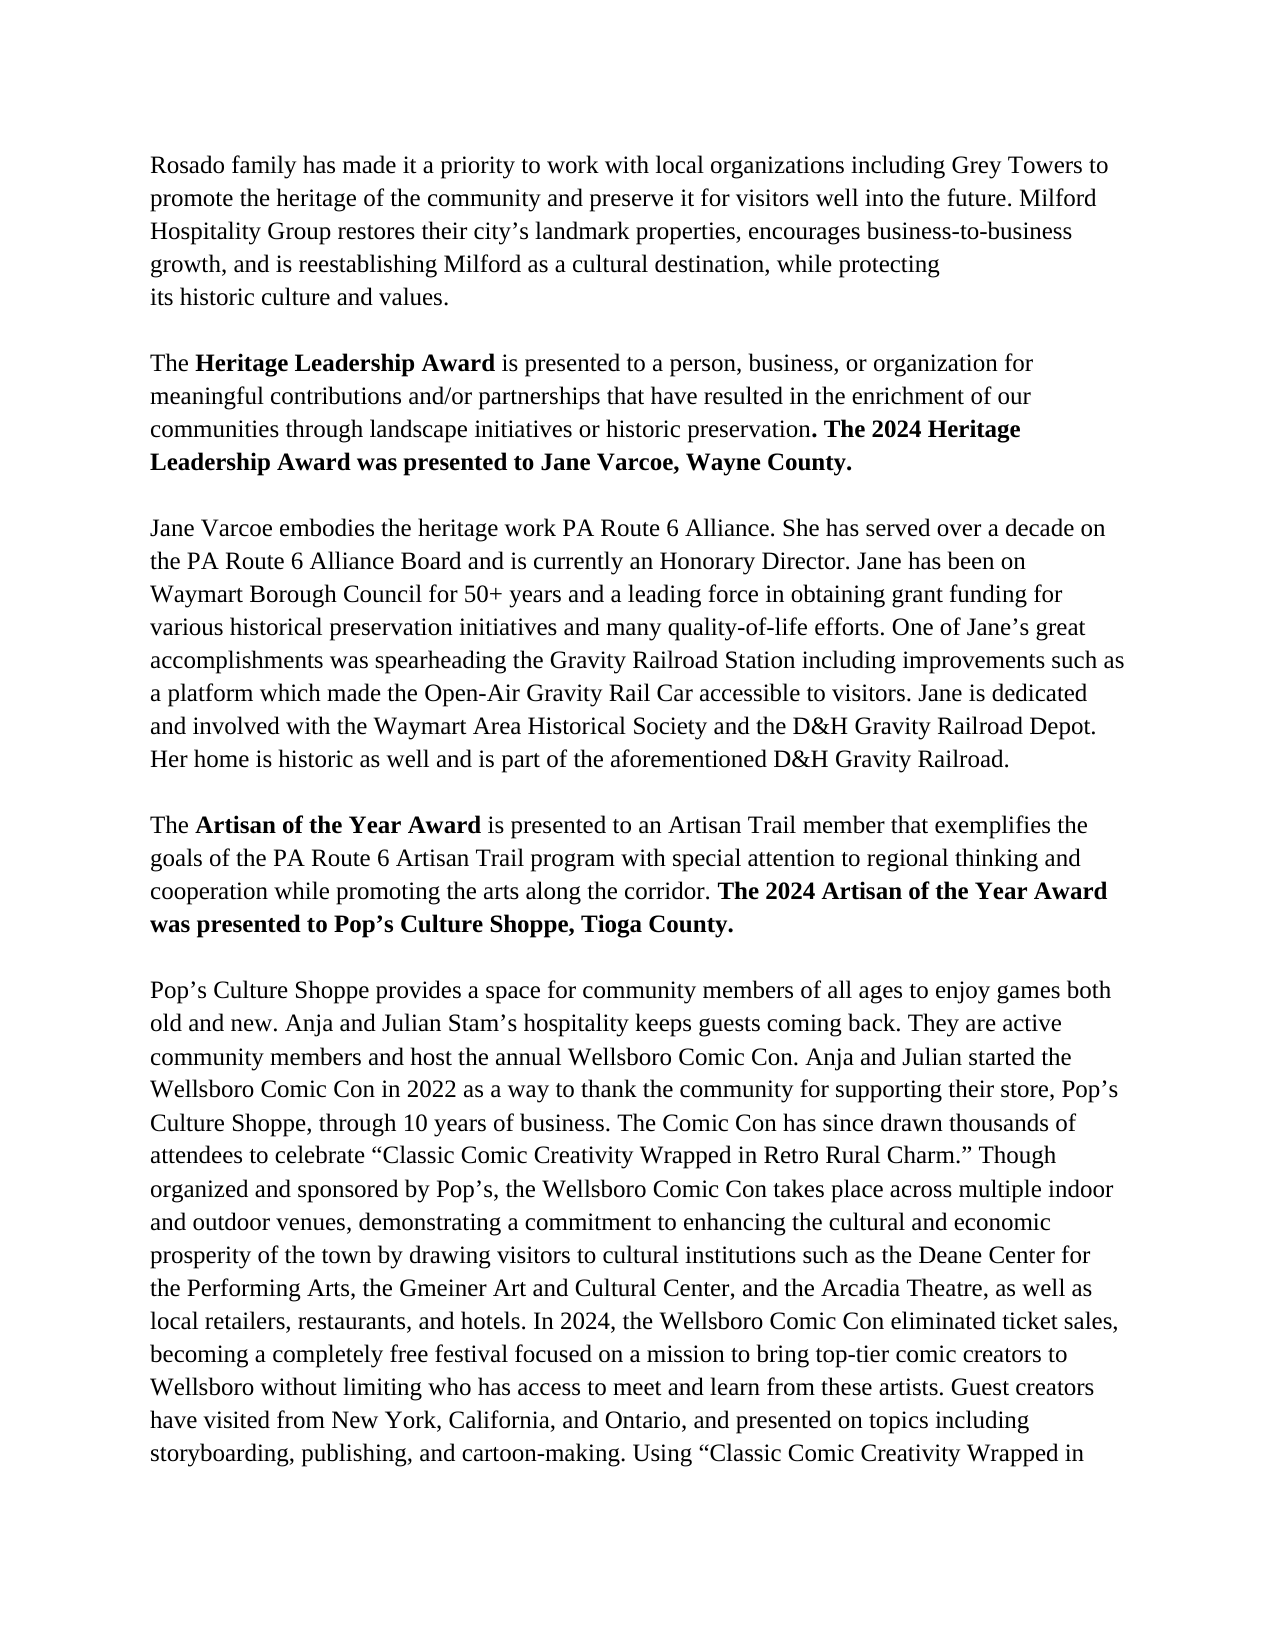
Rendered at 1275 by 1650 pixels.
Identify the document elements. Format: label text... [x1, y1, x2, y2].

text The Heritage Leadership Award is presented to a person, business, or organization for meaningful contributions and/or partnerships that have resulted in the enrichment of our communities through landscape initiatives or historic preservation. The 2024 Heritage Leadership Award was presented to Jane Varcoe, Wayne County. [150, 348, 1125, 476]
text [150, 976, 1125, 1467]
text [150, 150, 1125, 311]
text Jane Varcoe embodies the heritage work PA Route 6 Alliance. She has served over a decade on the PA Route 6 Alliance Board and is currently an Honorary Director. Jane has been on Waymart Borough Council for 50+ years and a leading force in obtaining grant funding for various historical preservation initiatives and many quality-of-life efforts. One of Jane’s great accomplishments was spearheading the Gravity Railroad Station including improvements such as a platform which made the Open-Air Gravity Rail Car accessible to visitors. Jane is dedicated and involved with the Waymart Area Historical Society and the D&H Gravity Railroad Depot. Her home is historic as well and is part of the aforementioned D&H Gravity Railroad. [150, 513, 1125, 773]
text The Artisan of the Year Award is presented to an Artisan Trail member that exemplifies the goals of the PA Route 6 Artisan Trail program with special attention to regional thinking and cooperation while promoting the arts along the corridor. The 2024 Artisan of the Year Award was presented to Pop’s Culture Shoppe, Tioga County. [150, 810, 1125, 938]
